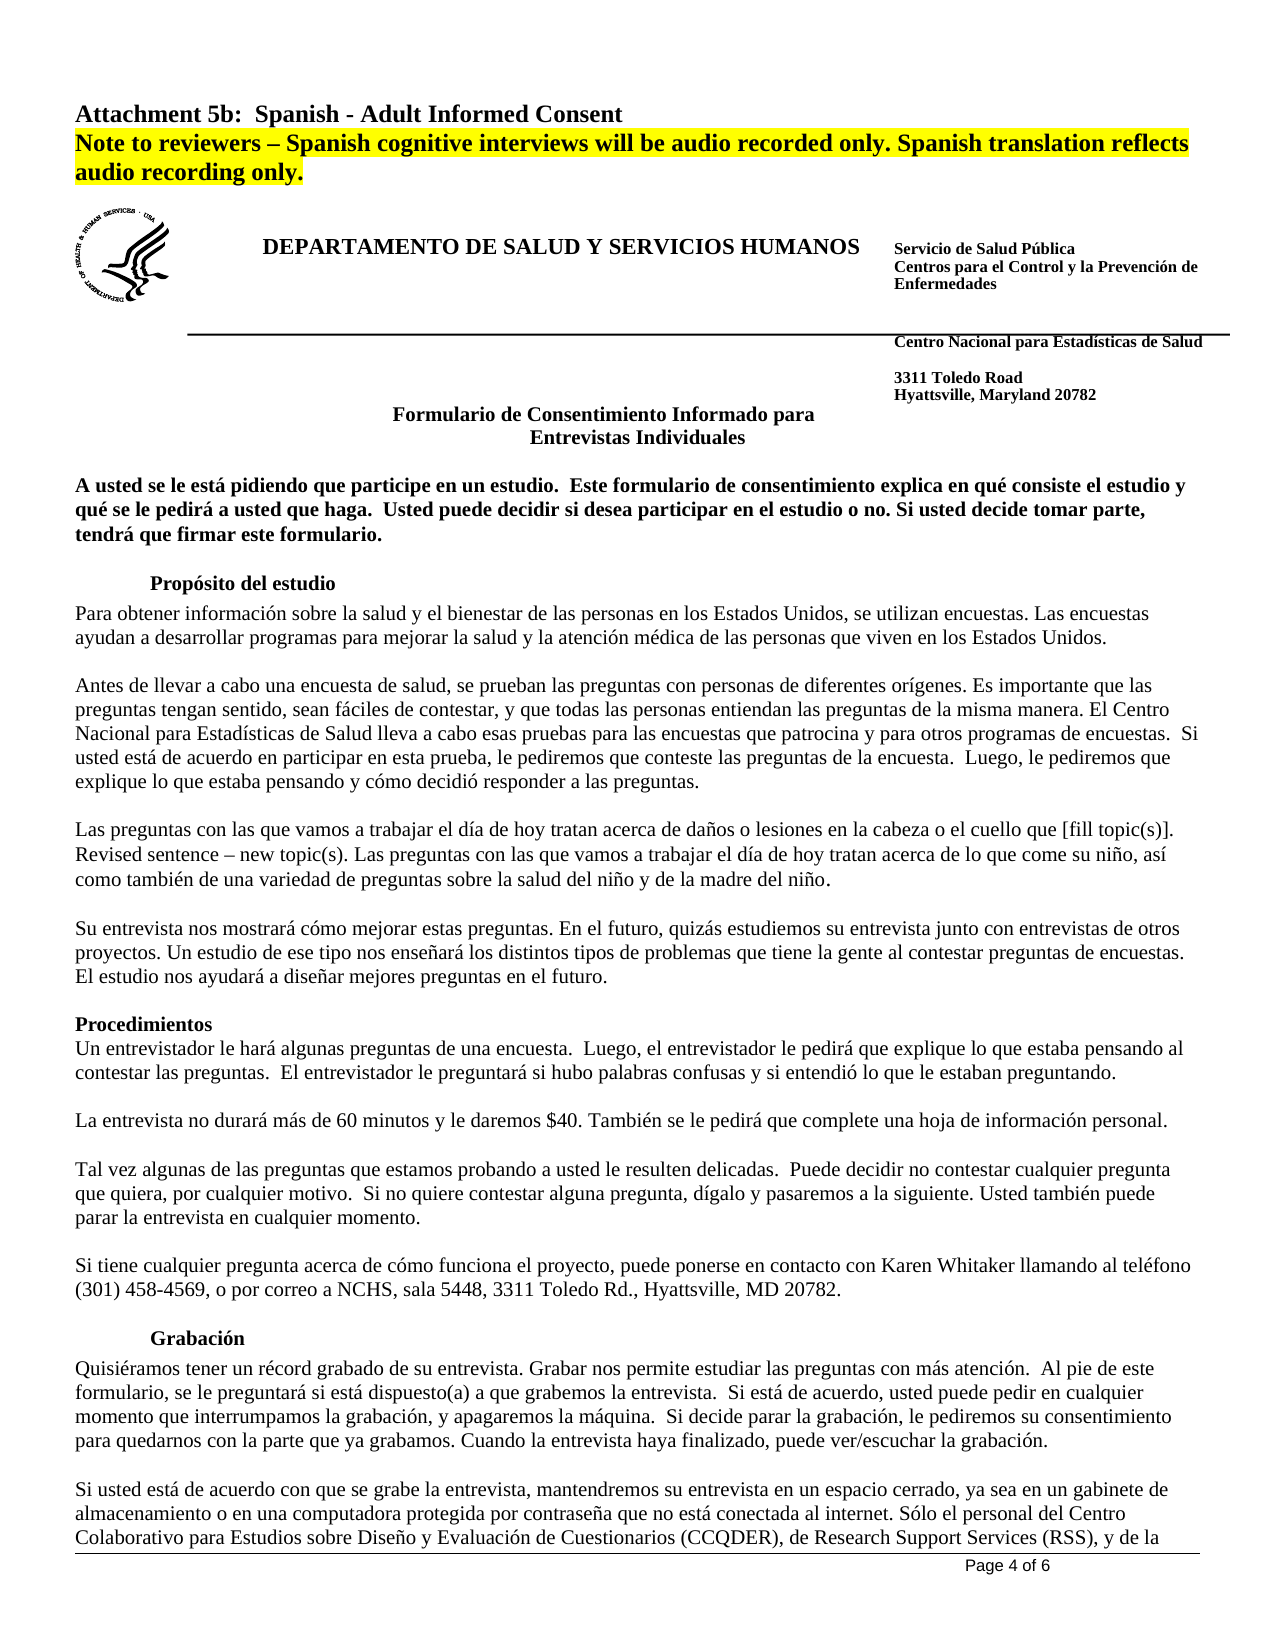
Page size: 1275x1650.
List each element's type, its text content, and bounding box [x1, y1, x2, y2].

text Su entrevista nos mostrará cómo mejorar estas preguntas. En el futuro, quizás estudiemos su entrevista junto con entrevistas de otros proyectos. Un estudio de ese tipo nos enseñará los distintos tipos de problemas que tiene la gente al contestar preguntas de encuestas. El estudio nos ayudará a diseñar mejores preguntas en el futuro. [75, 916, 1200, 988]
text A usted se le está pidiendo que participe en un estudio. Este formulario de consentimiento explica en qué consiste el estudio y qué se le pedirá a usted que haga. Usted puede decidir si desea participar en el estudio o no. Si usted decide tomar parte, tendrá que firmar este formulario. [75, 473, 1200, 546]
text Antes de llevar a cabo una encuesta de salud, se prueban las preguntas con personas de diferentes orígenes. Es importante que las preguntas tengan sentido, sean fáciles de contestar, y que todas las personas entiendan las preguntas de la misma manera. El Centro Nacional para Estadísticas de Salud lleva a cabo esas pruebas para las encuestas que patrocina y para otros programas de encuestas. Si usted está de acuerdo en participar en esta prueba, le pediremos que conteste las preguntas de la encuesta. Luego, le pediremos que explique lo que estaba pensando y cómo decidió responder a las preguntas. [75, 673, 1200, 793]
subtitle Propósito del estudio [75, 571, 1200, 594]
text Note to reviewers – Spanish cognitive interviews will be audio recorded only. Spanish translation reflects audio recording only. [303, 128, 1200, 185]
subtitle Grabación [75, 1326, 1200, 1350]
text La entrevista no durará más de 60 minutos y le daremos $40. También se le pedirá que complete una hoja de información personal. [75, 1108, 1200, 1132]
text Centro Nacional para Estadísticas de Salud [894, 334, 1256, 351]
text Un entrevistador le hará algunas preguntas de una encuesta. Luego, el entrevistador le pedirá que explique lo que estaba pensando al contestar las preguntas. El entrevistador le preguntará si hubo palabras confusas y si entendió lo que le estaban preguntando. [75, 1036, 1200, 1084]
text Tal vez algunas de las preguntas que estamos probando a usted le resulten delicadas. Puede decidir no contestar cualquier pregunta que quiera, por cualquier motivo. Si no quiere contestar alguna pregunta, dígalo y pasaremos a la siguiente. Usted también puede parar la entrevista en cualquier momento. [75, 1157, 1200, 1229]
text Las preguntas con las que vamos a trabajar el día de hoy tratan acerca de daños o lesiones en la cabeza o el cuello que [fill topic(s)]. [75, 817, 1200, 841]
text Entrevistas Individuales [75, 425, 1200, 449]
text Centros para el Control y la Prevención de Enfermedades [894, 259, 1200, 293]
text Formulario de Consentimiento Informado para [75, 404, 1132, 425]
text Revised sentence – new topic(s). Las preguntas con las que vamos a trabajar el día de hoy tratan acerca de lo que come su niño, así como también de una variedad de preguntas sobre la salud del niño y de la madre del niño. [75, 841, 1200, 892]
text Para obtener información sobre la salud y el bienestar de las personas en los Estados Unidos, se utilizan encuestas. Las encuestas ayudan a desarrollar programas para mejorar la salud y la atención médica de las personas que viven en los Estados Unidos. [75, 601, 1200, 649]
text DEPARTAMENTO DE SALUD Y SERVICIOS HUMANOS Servicio de Salud Pública [262, 236, 1200, 259]
text Quisiéramos tener un récord grabado de su entrevista. Grabar nos permite estudiar las preguntas con más atención. Al pie de este formulario, se le preguntará si está dispuesto(a) a que grabemos la entrevista. Si está de acuerdo, usted puede pedir en cualquier momento que interrumpamos la grabación, y apagaremos la máquina. Si decide parar la grabación, le pediremos su consentimiento para quedarnos con la parte que ya grabamos. Cuando la entrevista haya finalizado, puede ver/escuchar la grabación. [75, 1356, 1200, 1452]
text Hyattsville, Maryland 20782 [262, 387, 1200, 404]
text Attachment 5b: Spanish - Adult Informed Consent [75, 99, 1200, 128]
text Procedimientos [75, 1012, 1200, 1036]
text 3311 Toledo Road [894, 370, 1200, 387]
text Si tiene cualquier pregunta acerca de cómo funciona el proyecto, puede ponerse en contacto con Karen Whitaker llamando al teléfono (301) 458-4569, o por correo a NCHS, sala 5448, 3311 Toledo Rd., Hyattsville, MD 20782. [75, 1253, 1200, 1301]
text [75, 1477, 1200, 1549]
